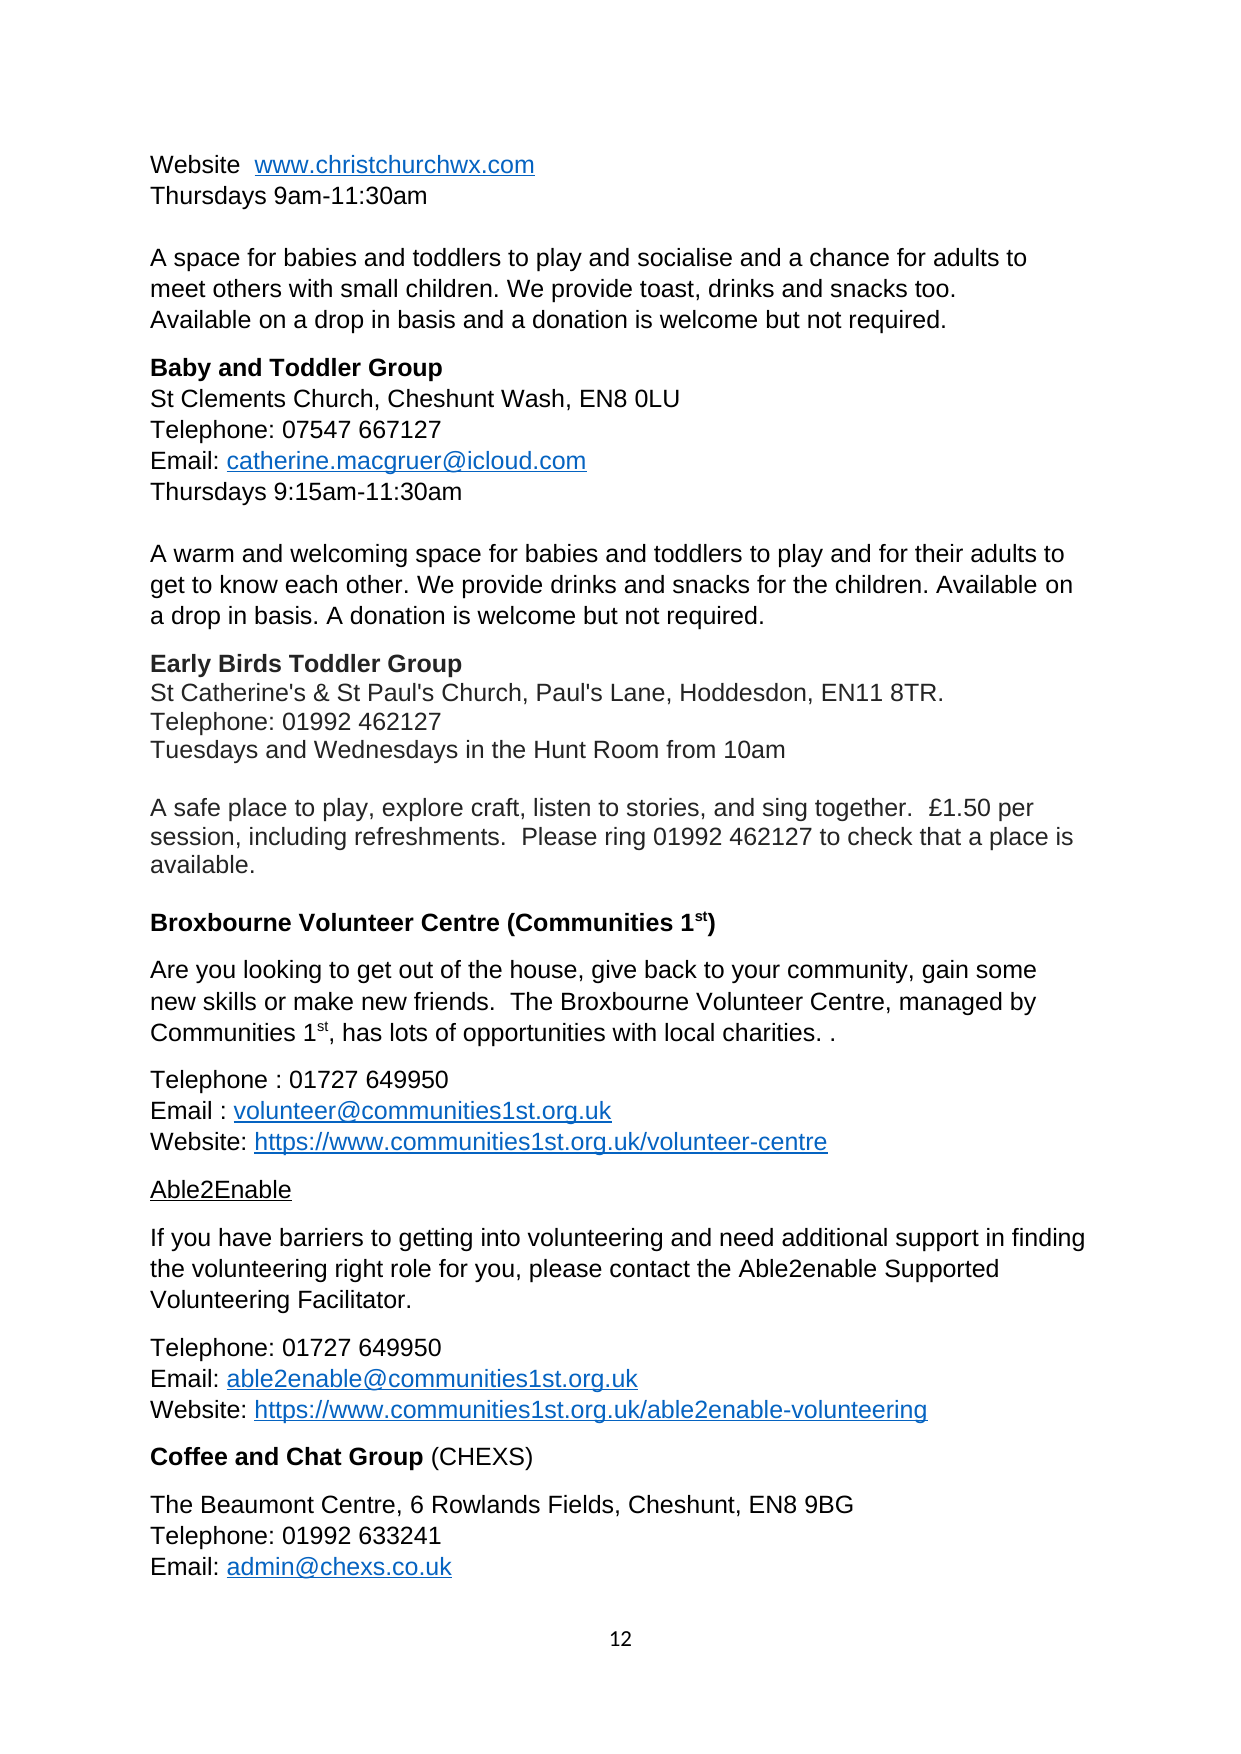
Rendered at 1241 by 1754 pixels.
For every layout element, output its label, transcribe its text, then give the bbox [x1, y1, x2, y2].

text Coffee and Chat Group (CHEXS) [150, 1442, 1090, 1471]
text Early Birds Toddler Group [150, 649, 1090, 678]
text If you have barriers to getting into volunteering and need additional support in finding the volunteering right role for you, please contact the Able2enable Supported Volunteering Facilitator. [150, 1223, 1090, 1313]
text Baby and Toddler Group St Clements Church, Cheshunt Wash, EN8 0LU Telephone: 07547 667127 Email: catherine.macgruer@icloud.com Thursdays 9:15am-11:30am A warm and welcoming space for babies and toddlers to play and for their adults to get to know each other. We provide drinks and snacks for the children. Available on a drop in basis. A donation is welcome but not required. [150, 353, 1090, 630]
text The Beaumont Centre, 6 Rowlands Fields, Cheshunt, EN8 9BG Telephone: 01992 633241 Email: admin@chexs.co.uk [150, 1490, 1090, 1581]
text Telephone: 01727 649950 Email: able2enable@communities1st.org.uk Website: https://www.communities1st.org.uk/able2enable-volunteering [150, 1332, 1090, 1423]
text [150, 150, 1090, 334]
text Able2Enable [150, 1175, 1090, 1204]
text St Catherine's & St Paul's Church, Paul's Lane, Hoddesdon, EN11 8TR. [150, 678, 1090, 706]
text Telephone: 01992 462127 Tuesdays and Wednesdays in the Hunt Room from 10am [150, 706, 1090, 764]
text Are you looking to get out of the house, give back to your community, gain some new skills or make new friends. The Broxbourne Volunteer Centre, managed by Communities 1st, has lots of opportunities with local charities. . [150, 955, 1090, 1046]
text A safe place to play, explore craft, listen to stories, and sing together. £1.50 per session, including refreshments. Please ring 01992 462127 to check that a place is available. [150, 793, 1090, 908]
text Telephone : 01727 649950 Email : volunteer@communities1st.org.uk Website: https://www.communities1st.org.uk/volunteer-centre [150, 1065, 1090, 1156]
text Broxbourne Volunteer Centre (Communities 1st) [150, 908, 1090, 936]
